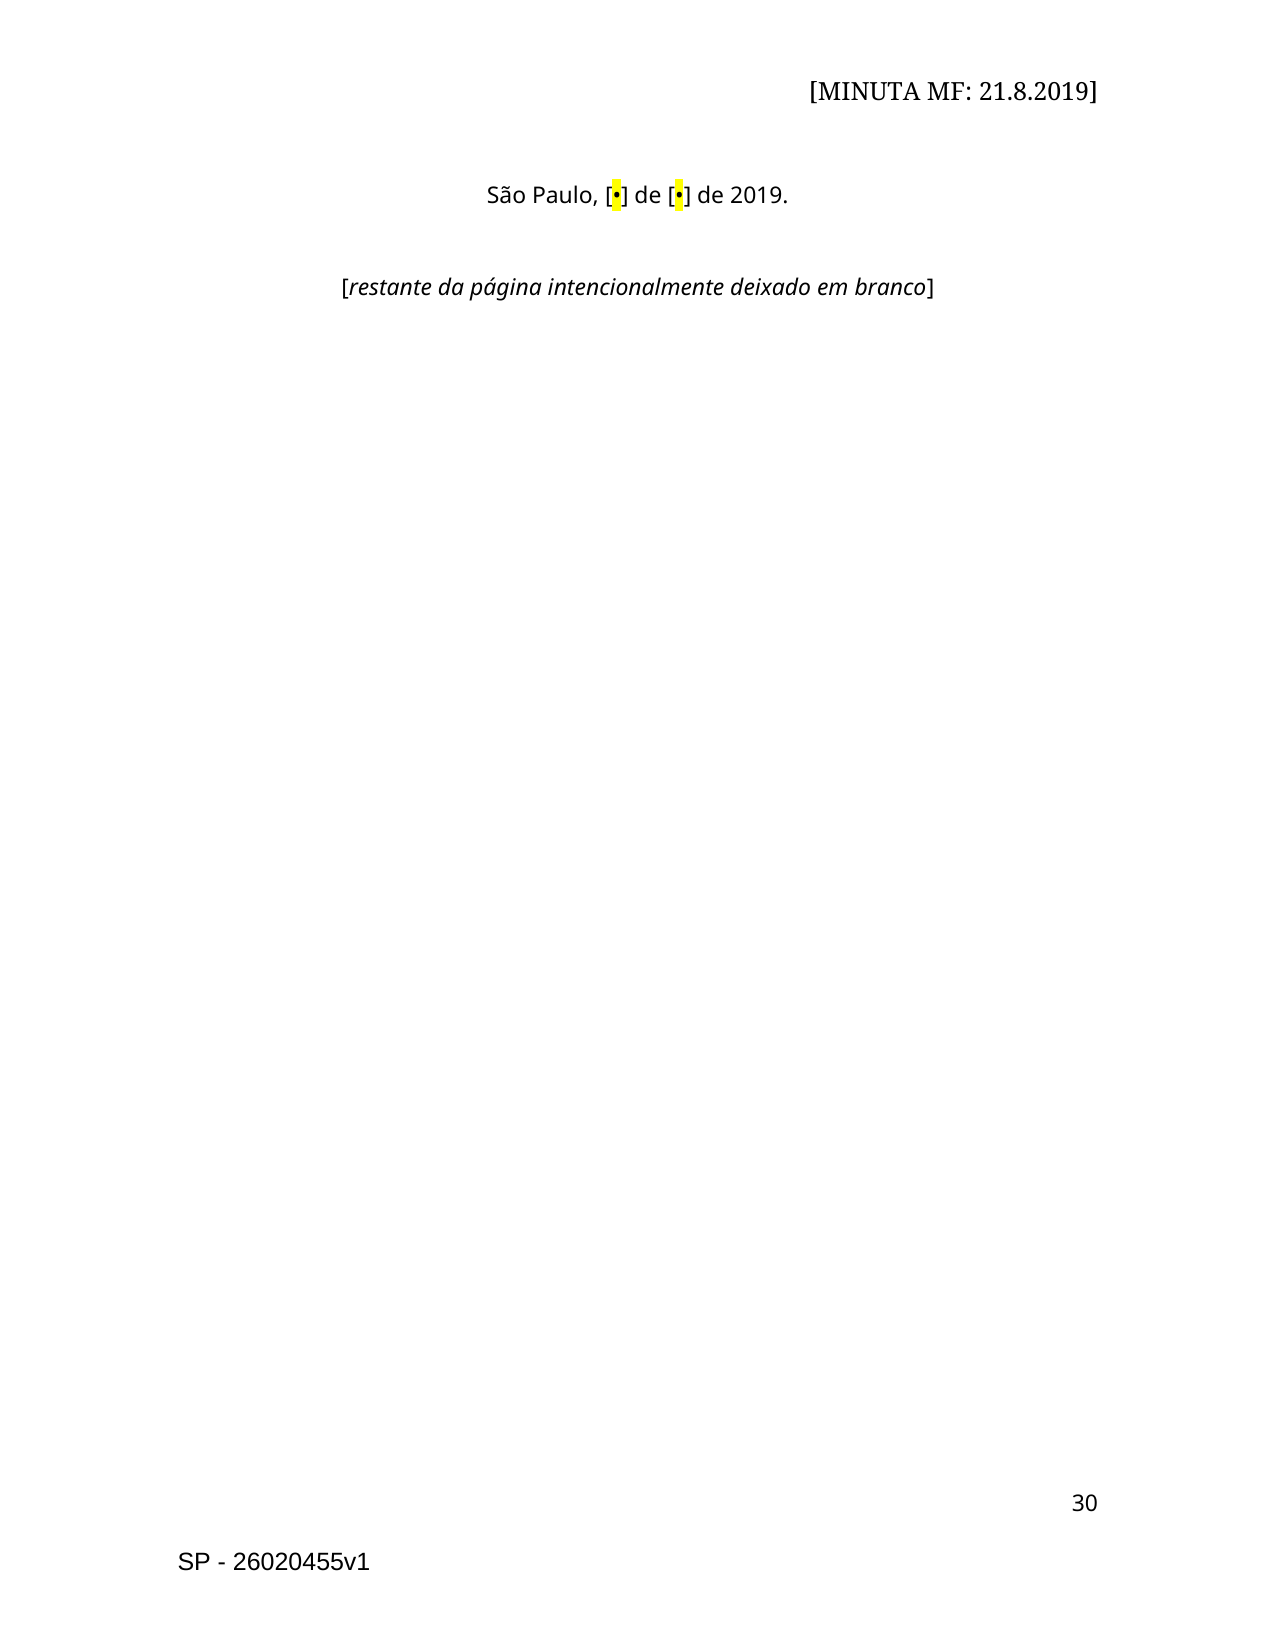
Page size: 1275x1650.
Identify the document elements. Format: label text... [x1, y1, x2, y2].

text São Paulo, [•] de [•] de 2019. [177, 177, 1098, 211]
text [restante da página intencionalmente deixado em branco] [177, 236, 1098, 302]
